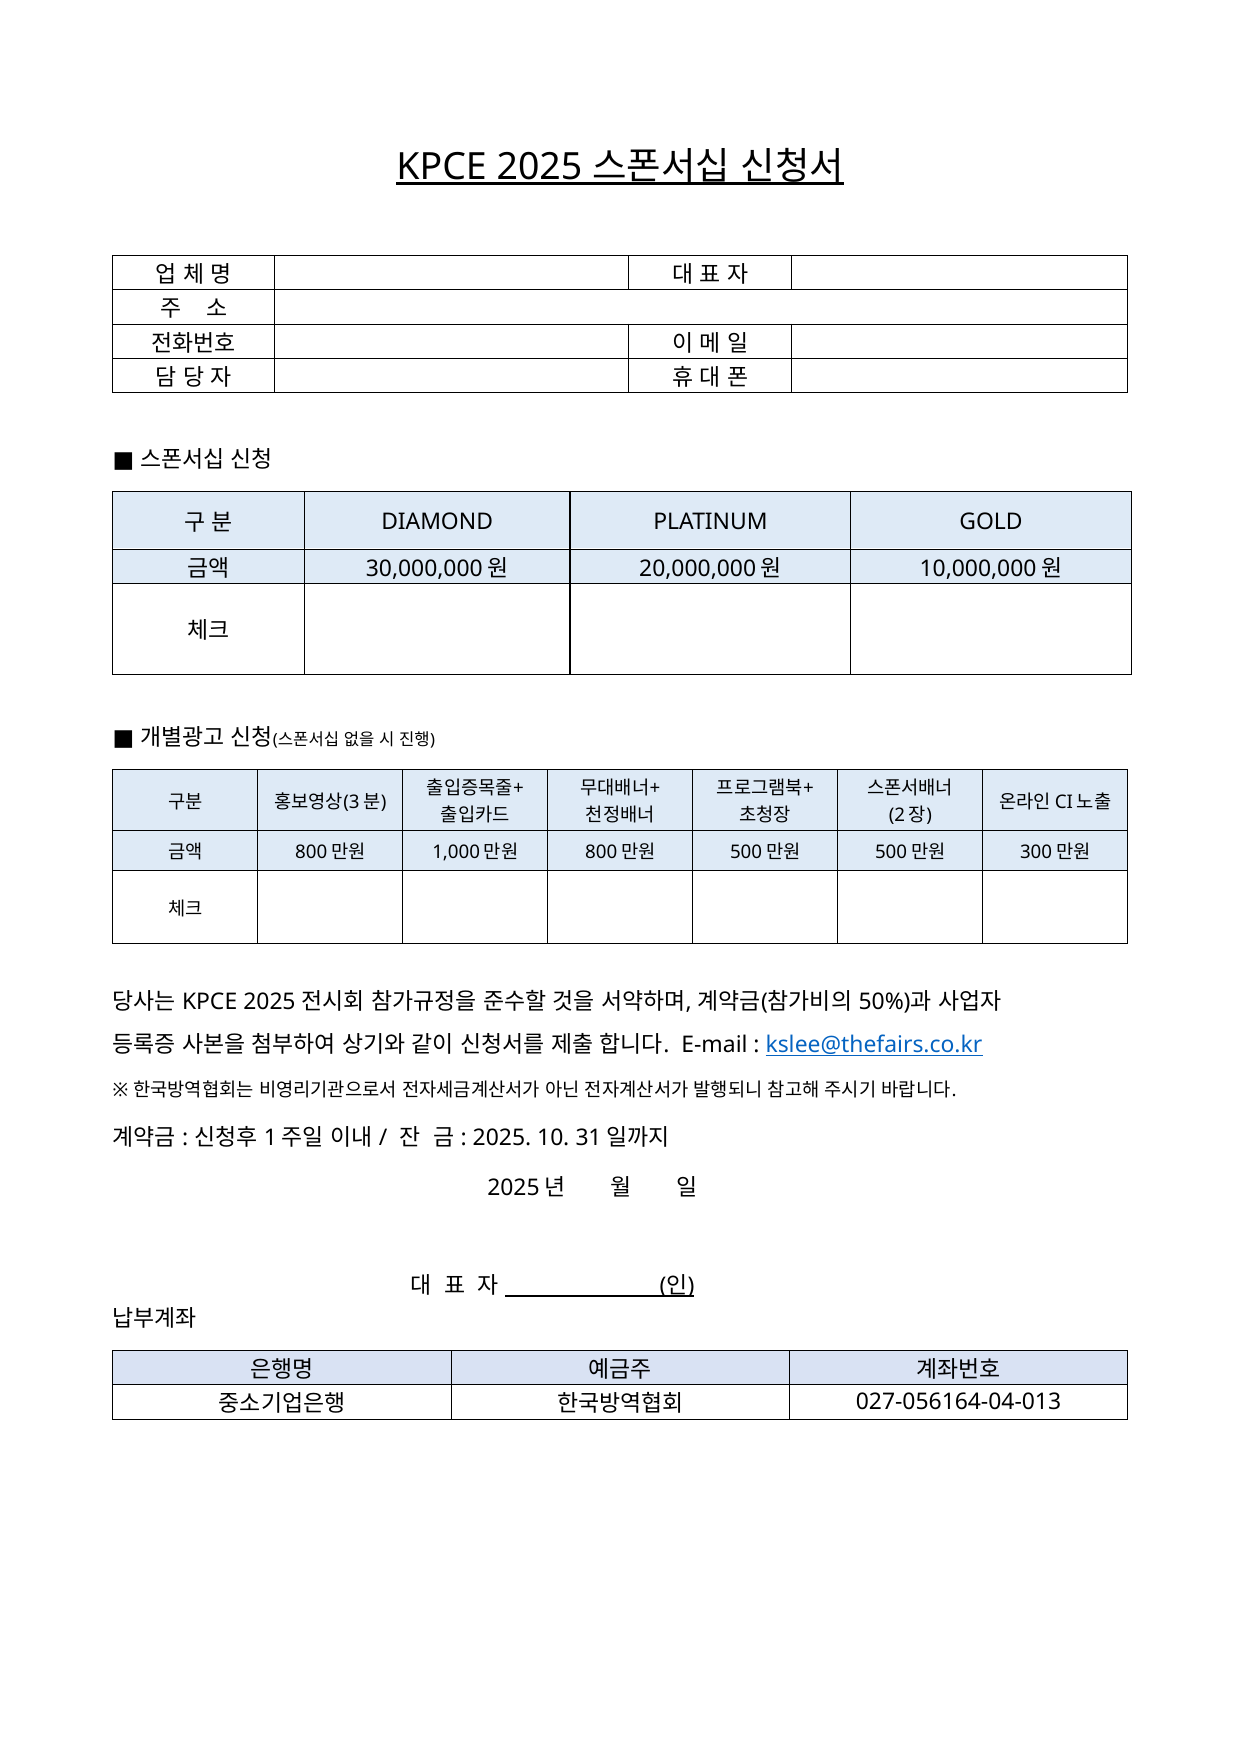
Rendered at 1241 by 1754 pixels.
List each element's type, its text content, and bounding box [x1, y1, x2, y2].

table_cell 30,000,000원 [305, 550, 569, 583]
table_cell [275, 290, 1127, 323]
table_cell 한국방역협회 [452, 1385, 789, 1418]
table_cell 중소기업은행 [113, 1385, 451, 1418]
table_cell [571, 584, 850, 674]
table_header 예금주 [452, 1351, 789, 1384]
table_cell 800만원 [258, 831, 402, 870]
table_header 구분 [113, 770, 257, 830]
table_header 스폰서배너 (2장) [838, 770, 982, 830]
table_cell [693, 871, 837, 943]
table_header PLATINUM [571, 492, 850, 548]
table_header 구 분 [113, 492, 304, 548]
table_header 은행명 [113, 1351, 451, 1384]
table_header 온라인CI노출 [983, 770, 1127, 830]
table_header 프로그램북+ 초청장 [693, 770, 837, 830]
table_cell 10,000,000원 [851, 550, 1131, 583]
text 2025년 월 일 [112, 1169, 1128, 1202]
table_cell 담 당 자 [113, 359, 274, 392]
text ※ 한국방역협회는 비영리기관으로서 전자세금계산서가 아닌 전자계산서가 발행되니 참고해 주시기 바랍니다. [112, 1075, 1128, 1102]
table_cell 주 소 [113, 290, 274, 323]
text 당사는 KPCE 2025 전시회 참가규정을 준수할 것을 서약하며, 계약금(참가비의 50%)과 사업자 [112, 987, 1128, 1014]
table_header [275, 256, 628, 289]
table_cell 휴 대 폰 [629, 359, 791, 392]
table_header 업 체 명 [113, 256, 274, 289]
table_header 무대배너+ 천정배너 [548, 770, 692, 830]
table_cell [548, 871, 692, 943]
table_cell [838, 871, 982, 943]
table_header DIAMOND [305, 492, 569, 548]
table_cell 체크 [113, 871, 257, 943]
text 등록증 사본을 첨부하여 상기와 같이 신청서를 제출 합니다. E-mail : kslee@thefairs.co.kr [112, 1031, 1128, 1058]
table_cell 금액 [113, 550, 304, 583]
text ■ 개별광고 신청(스폰서십 없을 시 진행) [112, 719, 1128, 752]
table_cell 300만원 [983, 831, 1127, 870]
table_cell 500만원 [693, 831, 837, 870]
table_header [792, 256, 1127, 289]
table_header 대 표 자 [629, 256, 791, 289]
table_cell [792, 359, 1127, 392]
table_cell [305, 584, 569, 674]
table_header 출입증목줄+ 출입카드 [403, 770, 547, 830]
table_cell 1,000만원 [403, 831, 547, 870]
table_cell [275, 325, 628, 358]
table_cell 체크 [113, 584, 304, 674]
table_cell 전화번호 [113, 325, 274, 358]
table_cell [403, 871, 547, 943]
text ■ 스폰서십 신청 [112, 441, 1128, 474]
table_header 홍보영상(3분) [258, 770, 402, 830]
text 대 표 자 (인) 납부계좌 [112, 1267, 1128, 1333]
table_cell 027-056164-04-013 [790, 1385, 1127, 1418]
table_cell 500만원 [838, 831, 982, 870]
table_cell 금액 [113, 831, 257, 870]
table_cell [258, 871, 402, 943]
text KPCE 2025 스폰서십 신청서 [112, 136, 1128, 190]
table_cell [983, 871, 1127, 943]
table_cell [275, 359, 628, 392]
table_cell [851, 584, 1131, 674]
table_header GOLD [851, 492, 1131, 548]
table_cell [792, 325, 1127, 358]
table_cell 800만원 [548, 831, 692, 870]
text 계약금 : 신청후 1주일 이내 / 잔 금 : 2025. 10. 31일까지 [112, 1119, 1128, 1152]
table_header 계좌번호 [790, 1351, 1127, 1384]
table_cell 이 메 일 [629, 325, 791, 358]
table_cell 20,000,000원 [571, 550, 850, 583]
